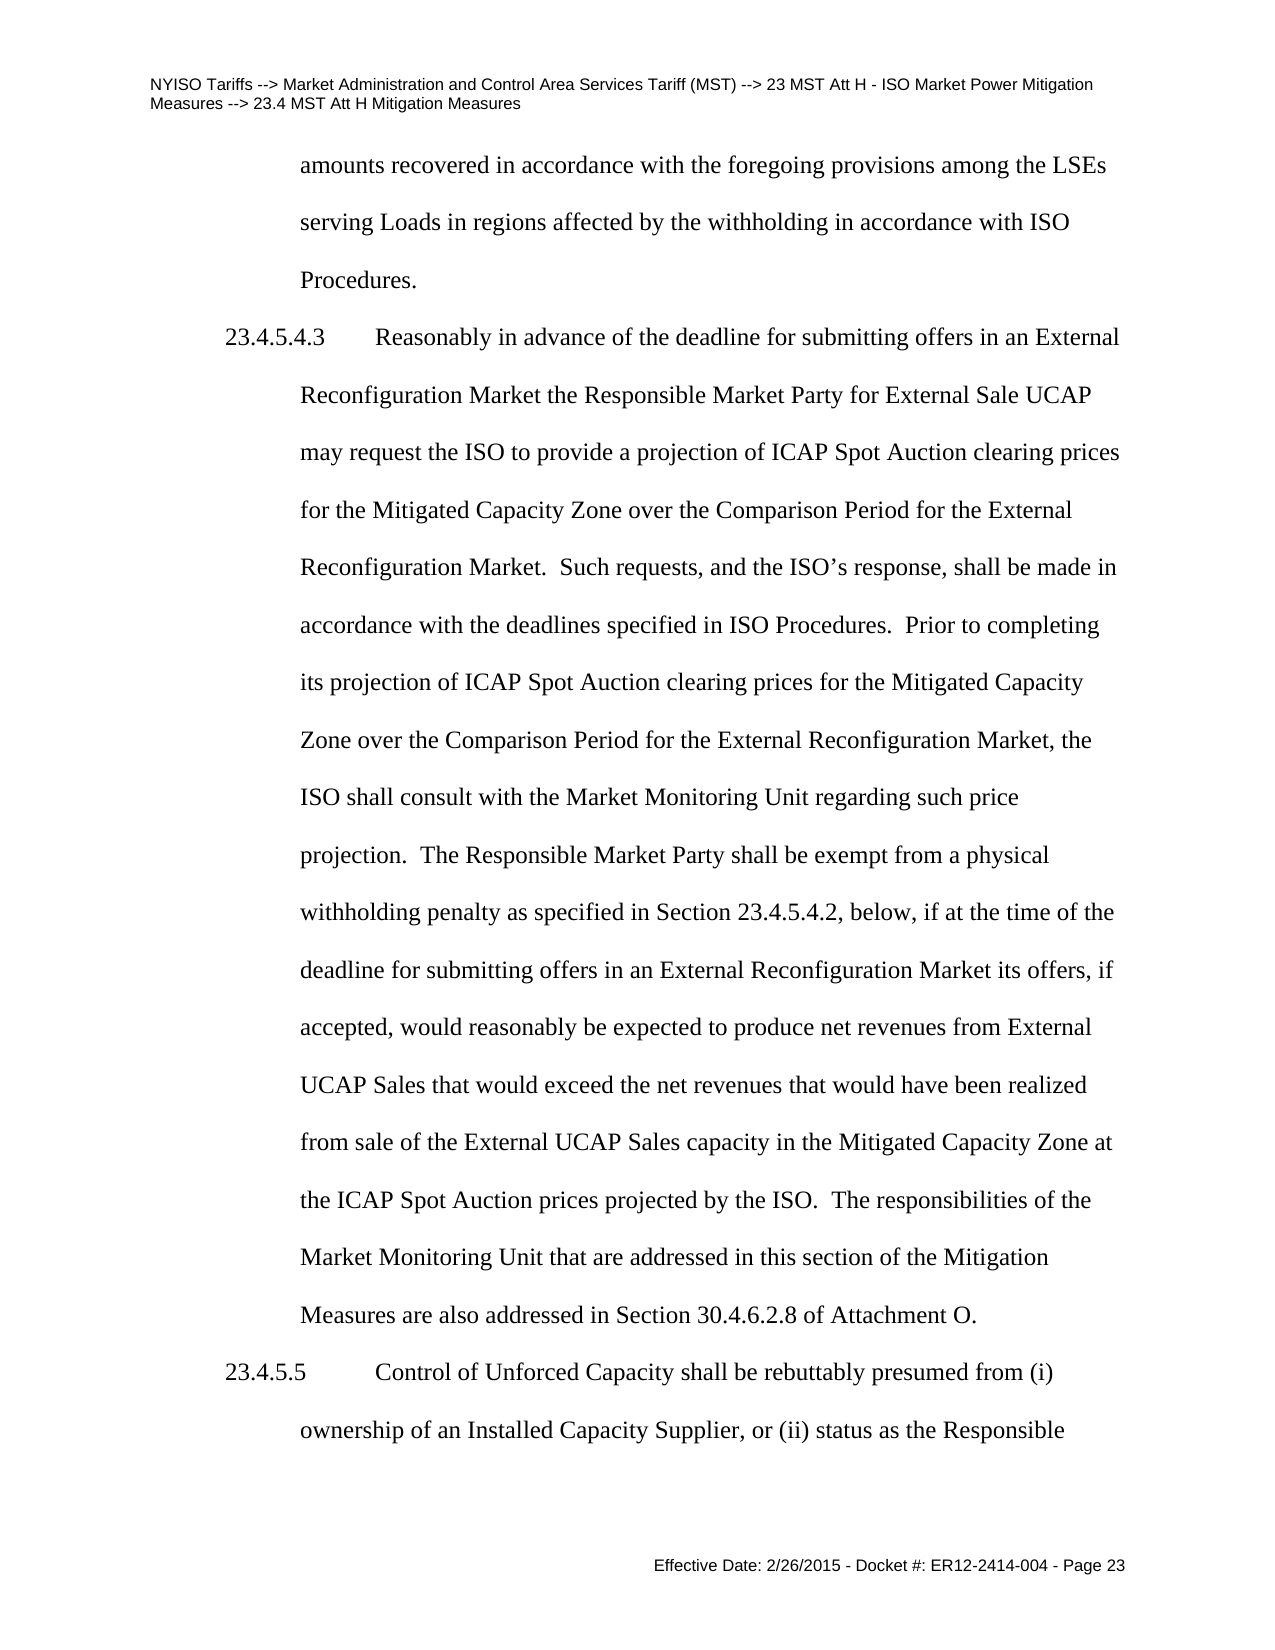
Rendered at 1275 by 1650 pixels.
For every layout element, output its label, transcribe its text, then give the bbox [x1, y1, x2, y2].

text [225, 150, 1125, 294]
text 23.4.5.4.3 Reasonably in advance of the deadline for submitting offers in an External Reconfiguration Market the Responsible Market Party for External Sale UCAP may request the ISO to provide a projection of ICAP Spot Auction clearing prices for the Mitigated Capacity Zone over the Comparison Period for the External Reconfiguration Market. Such requests, and the ISO’s response, shall be made in accordance with the deadlines specified in ISO Procedures. Prior to completing its projection of ICAP Spot Auction clearing prices for the Mitigated Capacity Zone over the Comparison Period for the External Reconfiguration Market, the ISO shall consult with the Market Monitoring Unit regarding such price projection. The Responsible Market Party shall be exempt from a physical withholding penalty as specified in Section 23.4.5.4.2, below, if at the time of the deadline for submitting offers in an External Reconfiguration Market its offers, if accepted, would reasonably be expected to produce net revenues from External UCAP Sales that would exceed the net revenues that would have been realized from sale of the External UCAP Sales capacity in the Mitigated Capacity Zone at the ICAP Spot Auction prices projected by the ISO. The responsibilities of the Market Monitoring Unit that are addressed in this section of the Mitigation Measures are also addressed in Section 30.4.6.2.8 of Attachment O. [225, 322, 1125, 1329]
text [225, 1357, 1125, 1444]
